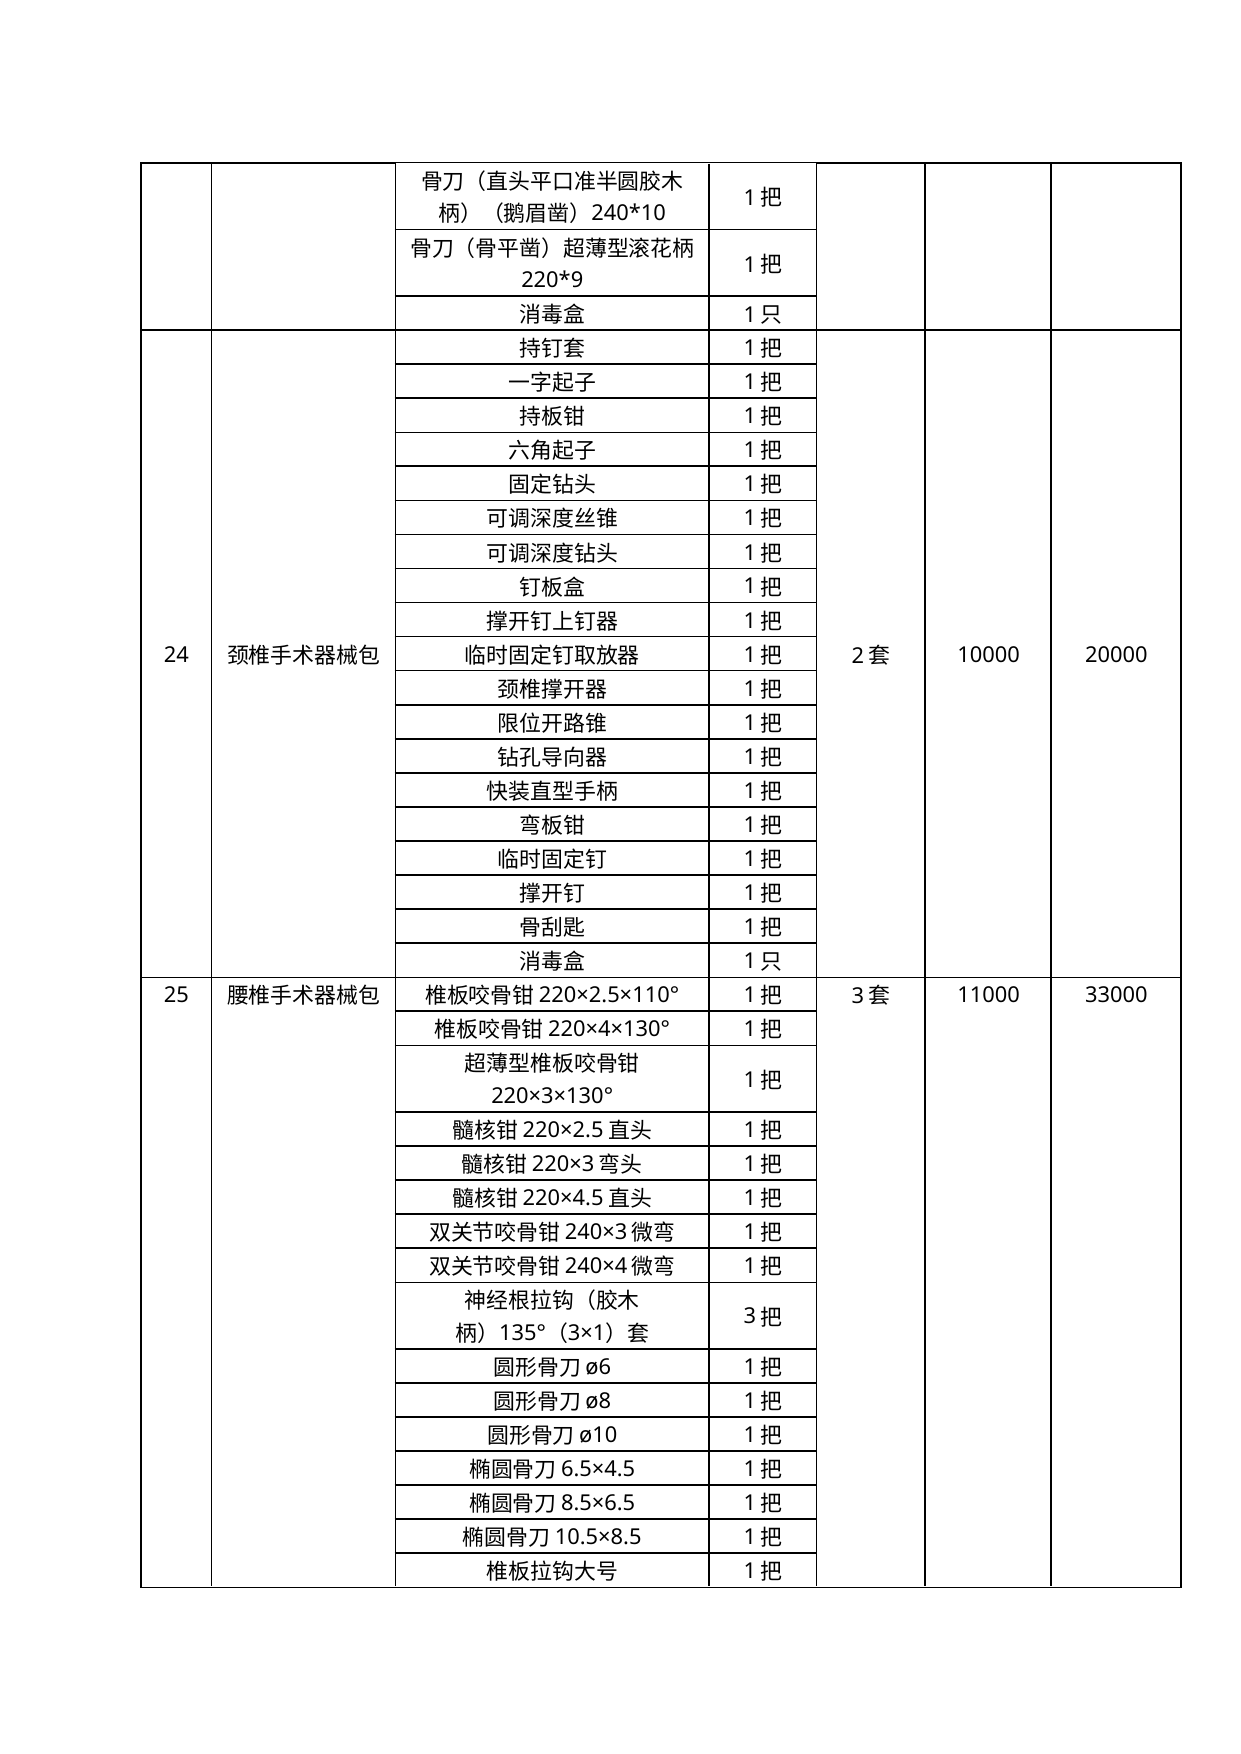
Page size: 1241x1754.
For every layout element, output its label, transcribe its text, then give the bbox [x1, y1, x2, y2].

table_cell 限位开路锥 [396, 706, 708, 738]
table_cell 髓核钳220×2.5直头 [396, 1113, 708, 1145]
table_cell 撑开钉 [396, 876, 708, 908]
table_cell 髓核钳220×3弯头 [396, 1147, 708, 1179]
table_cell 1把 [710, 467, 816, 499]
table_cell 椭圆骨刀8.5×6.5 [396, 1486, 708, 1518]
table_cell 双关节咬骨钳240×3微弯 [396, 1215, 708, 1247]
table_cell 11000 [926, 978, 1050, 1586]
table_cell 椭圆骨刀10.5×8.5 [396, 1520, 708, 1552]
table_cell 椎板咬骨钳220×2.5×110° [396, 978, 708, 1010]
table_cell 1把 [710, 808, 816, 840]
table_cell 1把 [710, 1181, 816, 1213]
table_cell 1把 [710, 740, 816, 772]
table_cell 1把 [710, 569, 816, 602]
table_cell 1把 [710, 1012, 816, 1044]
table_cell 骨刀（骨平凿）超薄型滚花柄220*9 [396, 230, 708, 295]
table_cell 钻孔导向器 [396, 740, 708, 772]
table_cell 1把 [710, 603, 816, 636]
table_cell 圆形骨刀ø10 [396, 1418, 708, 1450]
table_cell 快装直型手柄 [396, 774, 708, 806]
table_cell 颈椎手术器械包 [212, 331, 395, 976]
table_cell 1把 [710, 1418, 816, 1450]
table_cell 弯板钳 [396, 808, 708, 840]
table_cell 1把 [710, 1384, 816, 1416]
table_cell 1只 [710, 297, 816, 329]
table_cell 1把 [710, 1554, 816, 1586]
table_cell 消毒盒 [396, 944, 708, 976]
table_cell 33000 [1052, 978, 1180, 1586]
table_cell 1把 [710, 706, 816, 738]
table_cell 1把 [710, 535, 816, 568]
table_cell 1把 [710, 1215, 816, 1247]
table_cell 神经根拉钩（胶木柄）135°（3×1）套 [396, 1283, 708, 1348]
table_cell 超薄型椎板咬骨钳220×3×130° [396, 1046, 708, 1111]
table_cell 颈椎撑开器 [396, 671, 708, 704]
table_cell 椎板咬骨钳220×4×130° [396, 1012, 708, 1044]
table_cell 25 [142, 978, 211, 1586]
table_cell 1把 [710, 1147, 816, 1179]
table_cell 24 [142, 331, 211, 976]
table_cell 1把 [710, 1486, 816, 1518]
table_cell 双关节咬骨钳240×4微弯 [396, 1249, 708, 1281]
table_cell 可调深度丝锥 [396, 501, 708, 533]
table_cell 3把 [710, 1283, 816, 1348]
table_cell 1把 [710, 774, 816, 806]
table_cell 椎板拉钩大号 [396, 1554, 708, 1586]
table_cell 可调深度钻头 [396, 535, 708, 568]
table_cell 圆形骨刀ø6 [396, 1350, 708, 1382]
table_cell 1把 [710, 501, 816, 533]
table_cell 腰椎手术器械包 [212, 978, 395, 1586]
table_cell 1把 [710, 910, 816, 942]
table_cell 1把 [710, 876, 816, 908]
table_cell 临时固定钉取放器 [396, 637, 708, 670]
table_cell 椭圆骨刀6.5×4.5 [396, 1452, 708, 1484]
table_cell 1把 [710, 1046, 816, 1111]
table_cell 1把 [710, 399, 816, 431]
table_cell 1把 [710, 331, 816, 363]
table_cell 1把 [710, 365, 816, 397]
table_cell 10000 [926, 331, 1050, 976]
table_cell 持板钳 [396, 399, 708, 431]
table_cell 1把 [710, 637, 816, 670]
table_cell 固定钻头 [396, 467, 708, 499]
table_cell 圆形骨刀ø8 [396, 1384, 708, 1416]
table_cell 持钉套 [396, 331, 708, 363]
table_cell 1把 [710, 1520, 816, 1552]
table_cell 骨刮匙 [396, 910, 708, 942]
table_cell 1把 [710, 1113, 816, 1145]
table_cell 消毒盒 [396, 297, 708, 329]
table_cell 一字起子 [396, 365, 708, 397]
table_cell 钉板盒 [396, 569, 708, 602]
table_cell 六角起子 [396, 433, 708, 465]
table_cell 1把 [710, 1452, 816, 1484]
table_cell 1把 [710, 433, 816, 465]
table_cell 1只 [710, 944, 816, 976]
table_cell 临时固定钉 [396, 842, 708, 874]
table_cell 2套 [817, 331, 924, 976]
table_cell 20000 [1052, 331, 1180, 976]
table_cell 骨刀（直头平口准半圆胶木柄）（鹅眉凿）240*10 [396, 163, 709, 228]
table_cell 1把 [710, 1350, 816, 1382]
table_cell 1把 [710, 978, 816, 1010]
table_cell 3套 [817, 978, 924, 1586]
table_cell 1把 [710, 842, 816, 874]
table_cell 1把 [710, 1249, 816, 1281]
table_cell 髓核钳220×4.5直头 [396, 1181, 708, 1213]
table_cell 撑开钉上钉器 [396, 603, 708, 636]
table_cell 1把 [710, 163, 816, 228]
table_cell 1把 [710, 230, 816, 295]
table_cell 1把 [710, 671, 816, 704]
